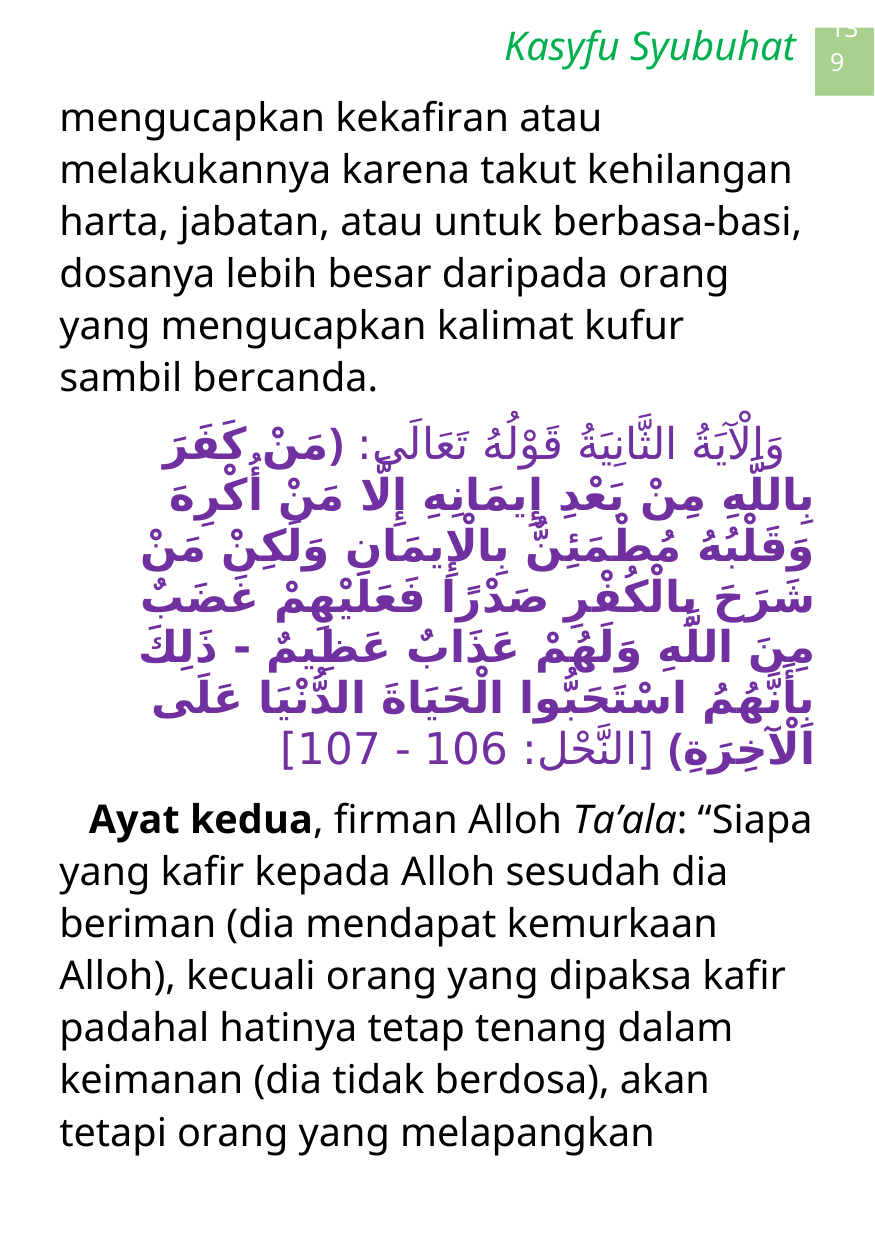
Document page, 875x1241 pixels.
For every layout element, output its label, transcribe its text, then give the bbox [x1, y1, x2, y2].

text وَالْآيَةُ الثَّانِيَةُ قَوْلُهُ تَعَالَى: ﴿مَنْ كَفَرَ بِاللَّهِ مِنْ بَعْدِ إِيمَانِهِ إِلَّا مَنْ أُكْرِهَ وَقَلْبُهُ مُطْمَئِنٌّ بِالْإِيمَانِ وَلَكِنْ مَنْ شَرَحَ بِالْكُفْرِ صَدْرًا فَعَلَيْهِمْ غَضَبٌ مِنَ اللَّهِ وَلَهُمْ عَذَابٌ عَظِيمٌ - ذَلِكَ بِأَنَّهُمُ اسْتَحَبُّوا الْحَيَاةَ الدُّنْيَا عَلَى الْآخِرَةِ﴾ [النَّحْل: 106 - 107] [59, 418, 815, 775]
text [59, 792, 815, 1156]
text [59, 89, 815, 402]
